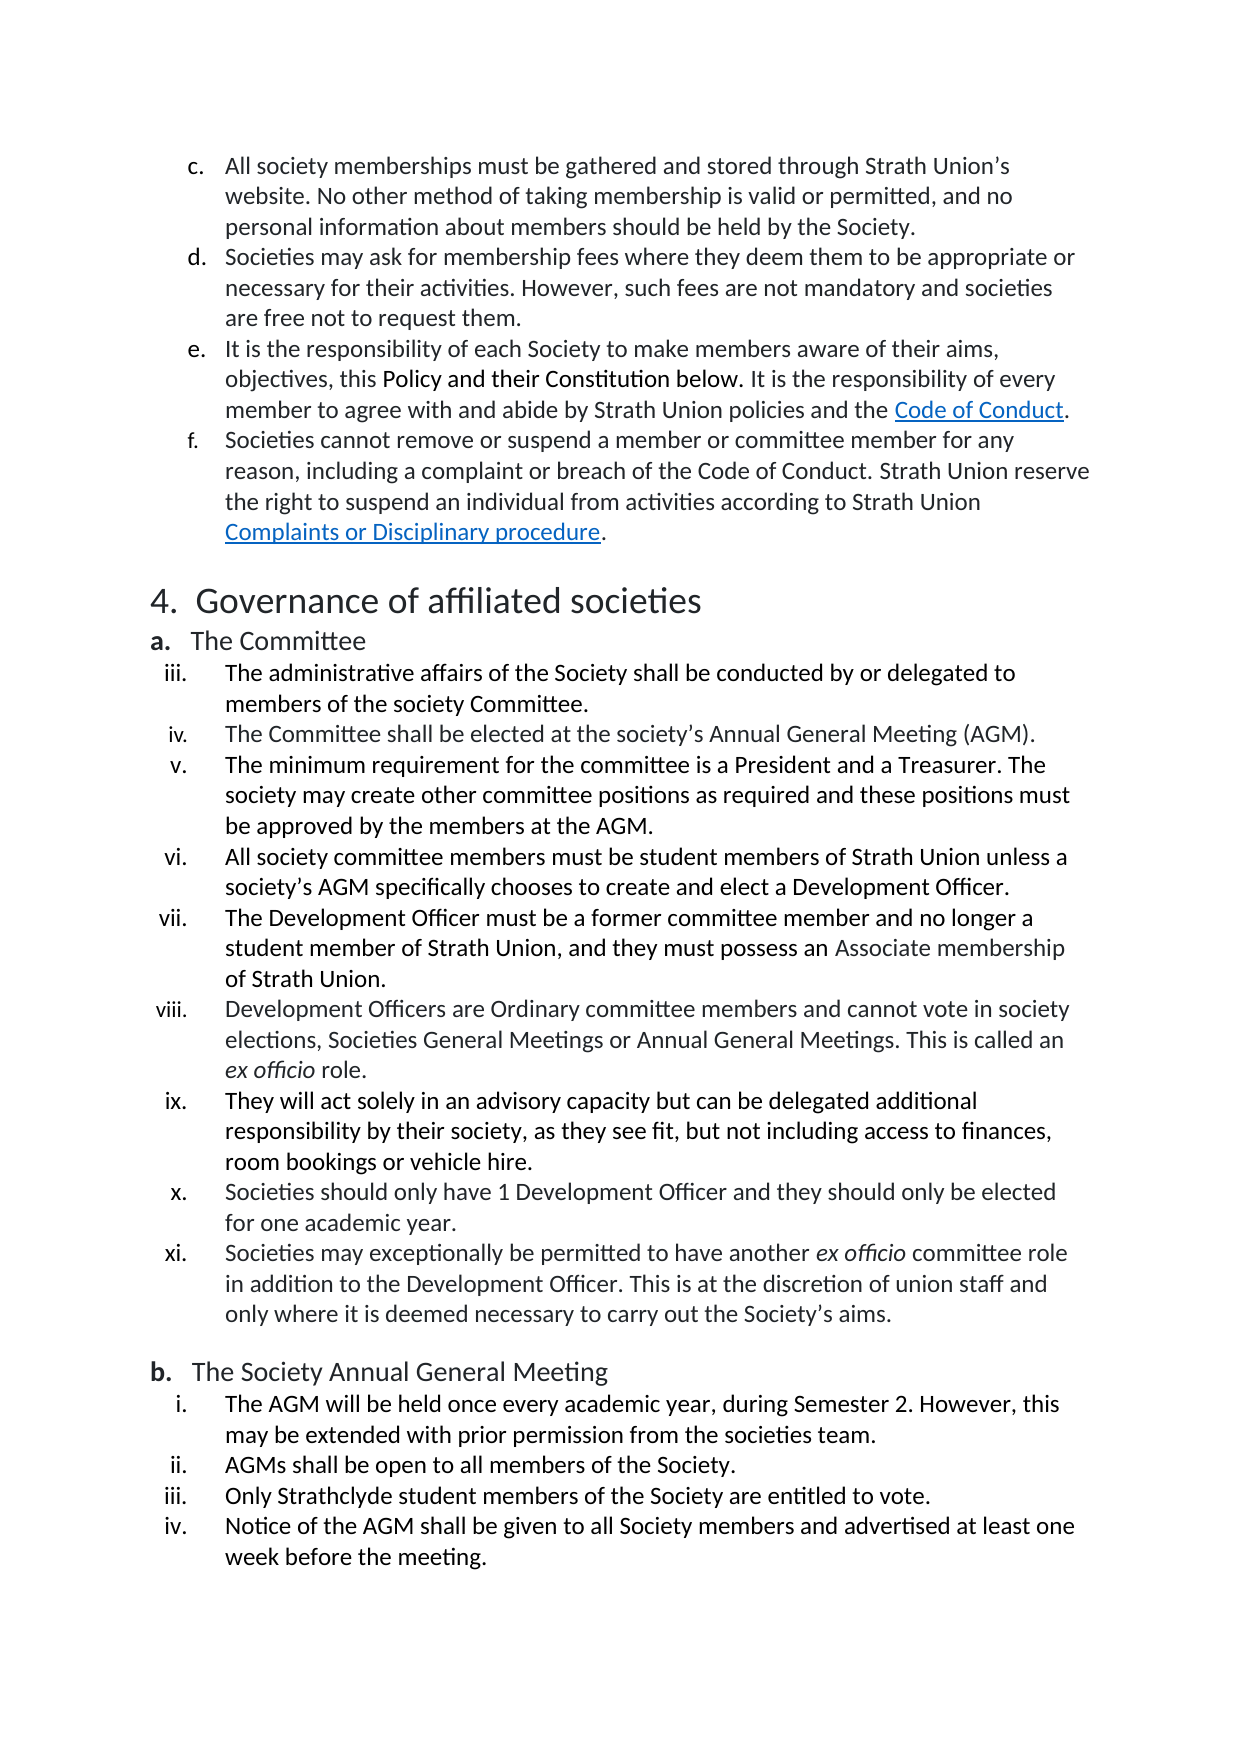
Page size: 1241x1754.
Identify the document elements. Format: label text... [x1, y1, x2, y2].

list All society committee members must be student members of Strath Union unless a society’s AGM specifically chooses to create and elect a Development Officer. [187, 841, 1090, 902]
list Societies may exceptionally be permitted to have another ex officio committee role in addition to the Development Officer. This is at the discretion of union staff and only where it is deemed necessary to carry out the Society’s aims. [187, 1237, 1090, 1329]
list The Committee shall be elected at the society’s Annual General Meeting (AGM). [187, 718, 1090, 749]
list Societies may ask for membership fees where they deem them to be appropriate or necessary for their activities. However, such fees are not mandatory and societies are free not to request them. [187, 242, 1090, 333]
text b. The Society Annual General Meeting [150, 1354, 1090, 1388]
text 4. Governance of affiliated societies [150, 577, 1090, 623]
list The AGM will be held once every academic year, during Semester 2. However, this may be extended with prior permission from the societies team. [187, 1388, 1090, 1449]
list The administrative affairs of the Society shall be conducted by or delegated to members of the society Committee. [187, 657, 1090, 718]
list Development Officers are Ordinary committee members and cannot vote in society elections, Societies General Meetings or Annual General Meetings. This is called an ex officio role. [187, 993, 1090, 1085]
list Only Strathclyde student members of the Society are entitled to vote. [187, 1480, 1090, 1510]
list The Development Officer must be a former committee member and no longer a student member of Strath Union, and they must possess an Associate membership of Strath Union. [187, 902, 1090, 993]
list It is the responsibility of each Society to make members aware of their aims, objectives, this Policy and their Constitution below. It is the responsibility of every member to agree with and abide by Strath Union policies and the Code of Conduct. [187, 333, 1090, 425]
list Societies should only have 1 Development Officer and they should only be elected for one academic year. [187, 1176, 1090, 1237]
list The minimum requirement for the committee is a President and a Treasurer. The society may create other committee positions as required and these positions must be approved by the members at the AGM. [187, 749, 1090, 841]
text a. The Committee [150, 623, 1090, 657]
list AGMs shall be open to all members of the Society. [187, 1449, 1090, 1480]
list Notice of the AGM shall be given to all Society members and advertised at least one week before the meeting. [187, 1510, 1090, 1571]
list All society memberships must be gathered and stored through Strath Union’s website. No other method of taking membership is valid or permitted, and no personal information about members should be held by the Society. [187, 150, 1090, 242]
list Societies cannot remove or suspend a member or committee member for any reason, including a complaint or breach of the Code of Conduct. Strath Union reserve the right to suspend an individual from activities according to Strath Union Complaints or Disciplinary procedure. [187, 425, 1090, 547]
list They will act solely in an advisory capacity but can be delegated additional responsibility by their society, as they see fit, but not including access to finances, room bookings or vehicle hire. [187, 1085, 1090, 1176]
